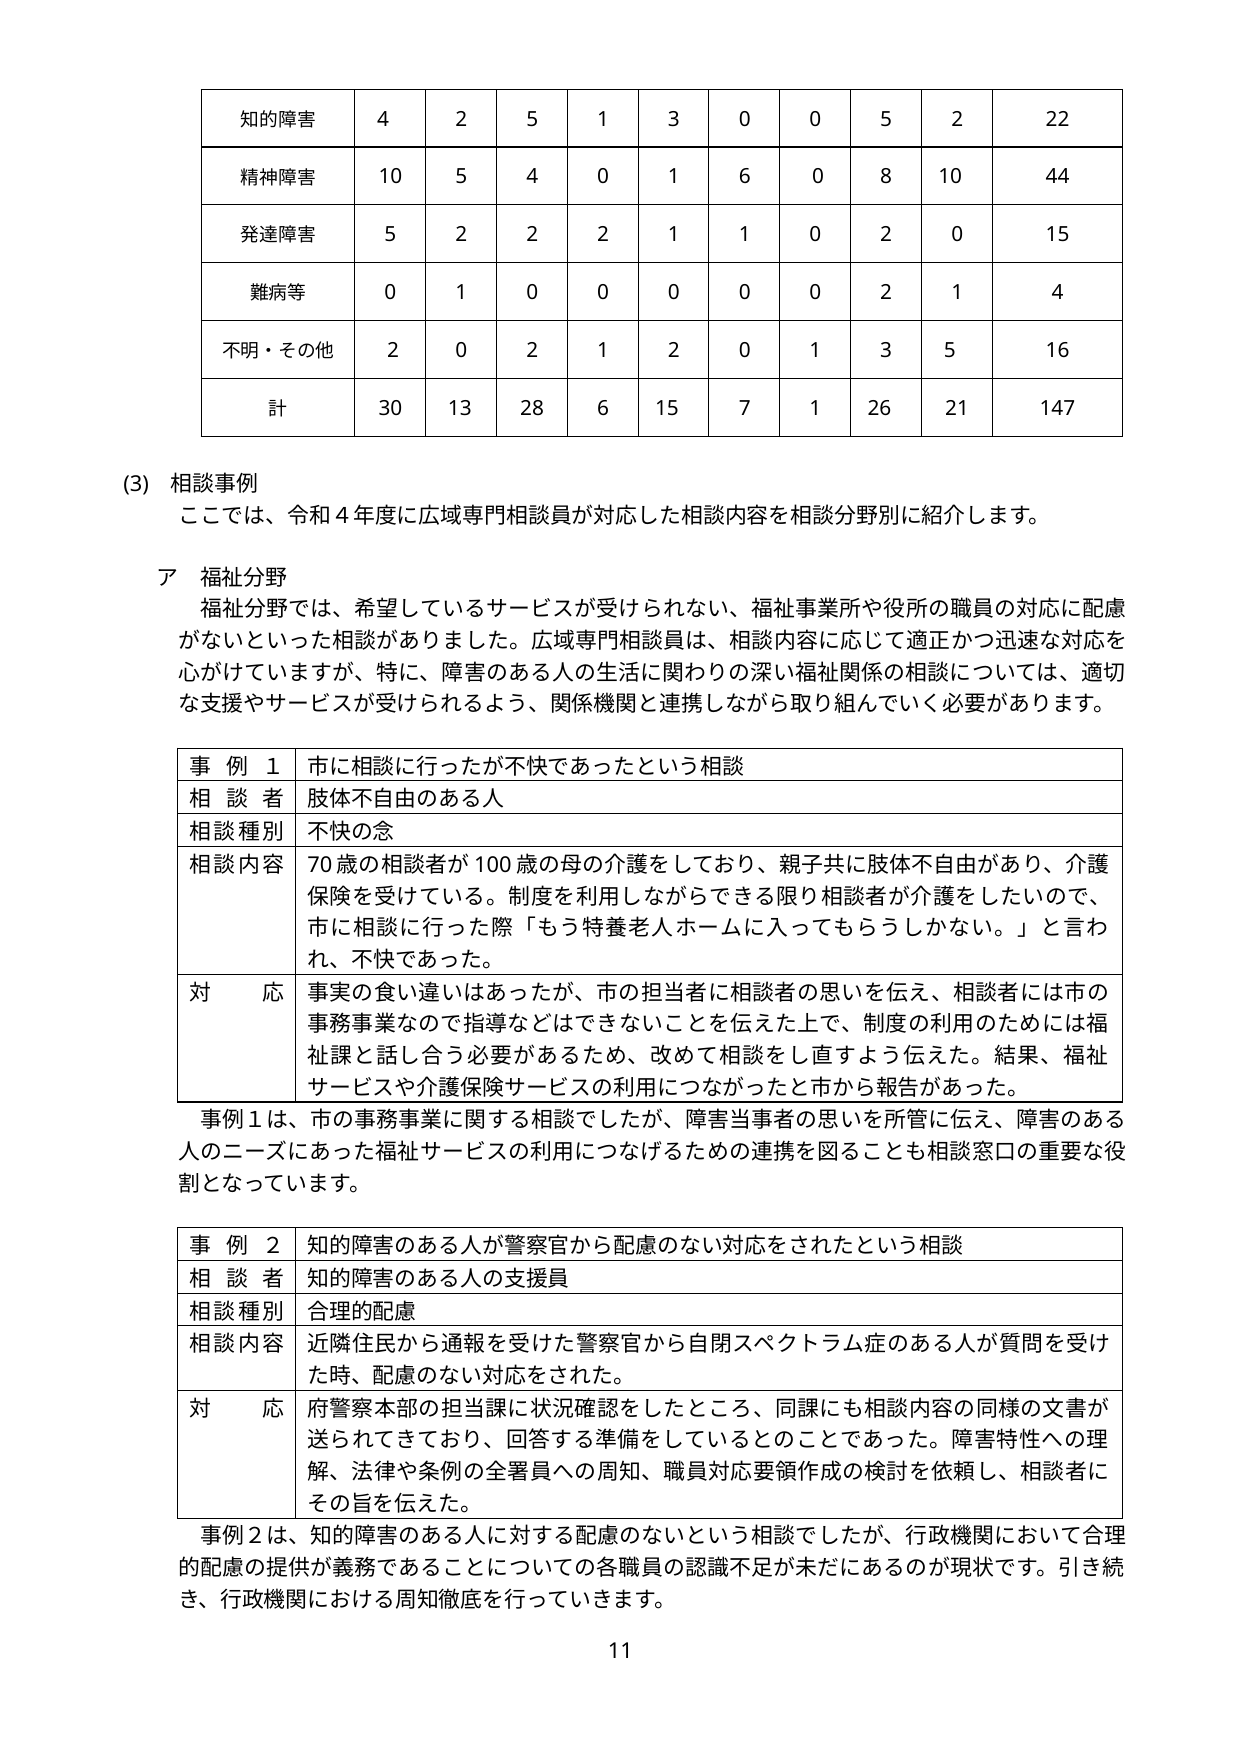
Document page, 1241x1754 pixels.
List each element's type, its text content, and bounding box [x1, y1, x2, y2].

table_cell 知的障害 [202, 90, 354, 146]
table_cell 2 [922, 90, 992, 146]
table_cell 4 [993, 263, 1122, 320]
table_cell 2 [497, 205, 567, 262]
table_cell 0 [780, 148, 850, 204]
table_cell 発達障害 [202, 205, 354, 262]
table_cell 2 [497, 321, 567, 378]
table_cell 26 [851, 379, 921, 436]
table_cell 8 [851, 148, 921, 204]
table_cell 対応 [178, 1391, 295, 1517]
table_cell 4 [497, 148, 567, 204]
table_cell 3 [639, 90, 708, 146]
table_cell 0 [780, 263, 850, 320]
table_header 知的障害のある人が警察官から配慮のない対応をされたという相談 [296, 1228, 1122, 1260]
table_cell 44 [993, 148, 1122, 204]
table_cell 0 [709, 263, 779, 320]
table_cell 3 [851, 321, 921, 378]
table_cell 近隣住民から通報を受けた警察官から自閉スペクトラム症のある人が質問を受けた時、配慮のない対応をされた。 [296, 1326, 1122, 1390]
table_cell 5 [355, 205, 425, 262]
table_cell 2 [851, 205, 921, 262]
table_cell 1 [568, 90, 638, 146]
table_cell 相談内容 [178, 1326, 295, 1390]
table_cell 肢体不自由のある人 [296, 781, 1122, 813]
text 福祉分野では、希望しているサービスが受けられない、福祉事業所や役所の職員の対応に配慮がないといった相談がありました。広域専門相談員は、相談内容に応じて適正かつ迅速な対応を心がけていますが、特に、障害のある人の生活に関わりの深い福祉関係の相談については、適切な支援やサービスが受けられるよう、関係機関と連携しながら取り組んでいく必要があります。 [178, 591, 1128, 718]
table_cell 1 [780, 379, 850, 436]
text 事例２は、知的障害のある人に対する配慮のないという相談でしたが、行政機関において合理的配慮の提供が義務であることについての各職員の認識不足が未だにあるのが現状です。引き続き、行政機関における周知徹底を行っていきます。 [178, 1518, 1128, 1613]
table_cell 相談内容 [178, 847, 295, 974]
table_cell 0 [355, 263, 425, 320]
table_cell 相談者 [178, 1261, 295, 1293]
table_cell 0 [709, 321, 779, 378]
table_cell 0 [780, 205, 850, 262]
table_cell 15 [993, 205, 1122, 262]
table_cell 4 [355, 90, 425, 146]
table_cell 2 [426, 90, 496, 146]
table_cell 0 [568, 263, 638, 320]
table_cell 0 [780, 90, 850, 146]
table_cell 0 [426, 321, 496, 378]
table_cell 1 [709, 205, 779, 262]
table_cell 70歳の相談者が100歳の母の介護をしており、親子共に肢体不自由があり、介護保険を受けている。制度を利用しながらできる限り相談者が介護をしたいので、市に相談に行った際「もう特養老人ホームに入ってもらうしかない。」と言われ、不快であった。 [296, 847, 1122, 974]
table_cell 計 [202, 379, 354, 436]
table_cell 16 [993, 321, 1122, 378]
table_cell 1 [426, 263, 496, 320]
table_cell 5 [922, 321, 992, 378]
table_cell 府警察本部の担当課に状況確認をしたところ、同課にも相談内容の同様の文書が送られてきており、回答する準備をしているとのことであった。障害特性への理解、法律や条例の全署員への周知、職員対応要領作成の検討を依頼し、相談者にその旨を伝えた。 [296, 1391, 1122, 1517]
table_cell 精神障害 [202, 148, 354, 204]
table_cell 1 [922, 263, 992, 320]
text ここでは、令和４年度に広域専門相談員が対応した相談内容を相談分野別に紹介します。 [156, 498, 1128, 530]
table_cell 30 [355, 379, 425, 436]
table_cell 難病等 [202, 263, 354, 320]
table_cell 1 [568, 321, 638, 378]
table_cell 1 [639, 205, 708, 262]
table_cell 10 [355, 148, 425, 204]
table_cell 21 [922, 379, 992, 436]
table_cell 28 [497, 379, 567, 436]
table_cell 13 [426, 379, 496, 436]
table_header 事例１ [178, 749, 295, 780]
table_cell 相談種別 [178, 1294, 295, 1325]
table_cell 7 [709, 379, 779, 436]
table_cell 相談者 [178, 781, 295, 813]
table_cell 6 [709, 148, 779, 204]
table_header 事例２ [178, 1228, 295, 1260]
table_cell 不明・その他 [202, 321, 354, 378]
text (3) 相談事例 [112, 466, 1128, 498]
table_cell 2 [355, 321, 425, 378]
table_cell 2 [568, 205, 638, 262]
table_cell 2 [426, 205, 496, 262]
table_cell 22 [993, 90, 1122, 146]
table_cell 147 [993, 379, 1122, 436]
table_cell 0 [568, 148, 638, 204]
table_cell 合理的配慮 [296, 1294, 1122, 1325]
text ア 福祉分野 [156, 559, 1128, 591]
table_cell 10 [922, 148, 992, 204]
table_cell 2 [851, 263, 921, 320]
table_cell 0 [709, 90, 779, 146]
table_cell 1 [639, 148, 708, 204]
table_cell 6 [568, 379, 638, 436]
table_cell 5 [426, 148, 496, 204]
table_cell 5 [851, 90, 921, 146]
table_cell 15 [639, 379, 708, 436]
table_cell 5 [497, 90, 567, 146]
table_cell 2 [639, 321, 708, 378]
table_cell 1 [780, 321, 850, 378]
table_cell 0 [497, 263, 567, 320]
table_cell 知的障害のある人の支援員 [296, 1261, 1122, 1293]
text 事例１は、市の事務事業に関する相談でしたが、障害当事者の思いを所管に伝え、障害のある人のニーズにあった福祉サービスの利用につなげるための連携を図ることも相談窓口の重要な役割となっています。 [178, 1102, 1128, 1197]
table_cell 0 [639, 263, 708, 320]
table_cell 相談種別 [178, 814, 295, 846]
table_cell 事実の食い違いはあったが、市の担当者に相談者の思いを伝え、相談者には市の事務事業なので指導などはできないことを伝えた上で、制度の利用のためには福祉課と話し合う必要があるため、改めて相談をし直すよう伝えた。結果、福祉サービスや介護保険サービスの利用につながったと市から報告があった。 [296, 975, 1122, 1101]
table_cell 対応 [178, 975, 295, 1101]
table_cell 不快の念 [296, 814, 1122, 846]
table_header 市に相談に行ったが不快であったという相談 [296, 749, 1122, 780]
table_cell 0 [922, 205, 992, 262]
